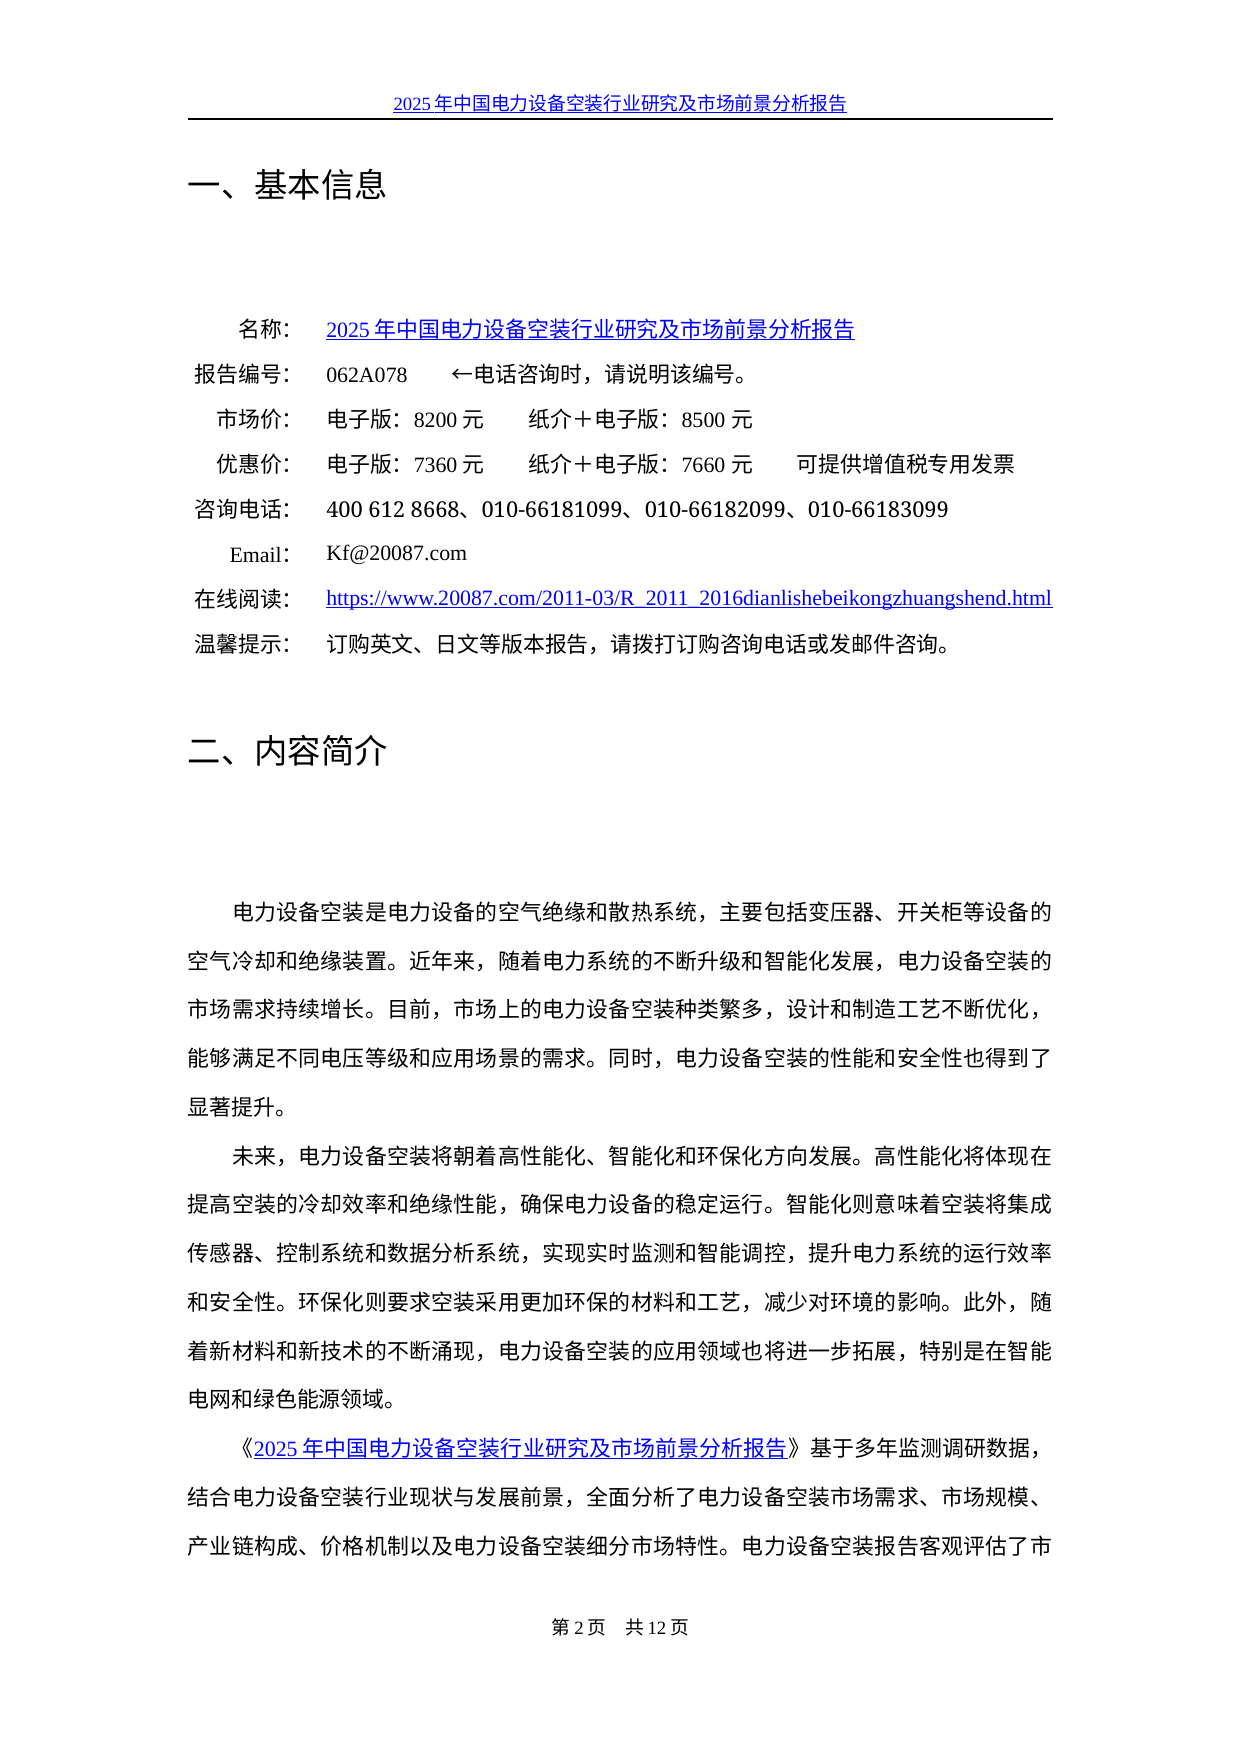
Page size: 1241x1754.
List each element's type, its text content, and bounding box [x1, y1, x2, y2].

table_header 2025年中国电力设备空装行业研究及市场前景分析报告 [315, 312, 1073, 357]
table_cell [315, 582, 1073, 627]
title 一、基本信息 [187, 150, 1053, 215]
table_cell 优惠价： [167, 447, 315, 492]
table_cell 电子版：7360 元 纸介＋电子版：7660 元 可提供增值税专用发票 [315, 447, 1073, 492]
table_cell Email： [167, 537, 315, 582]
table_cell 温馨提示： [167, 627, 315, 672]
table_cell 市场价： [167, 402, 315, 447]
table_cell 电子版：8200 元 纸介＋电子版：8500 元 [315, 402, 1073, 447]
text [187, 894, 1053, 1561]
table_cell 062A078 ←电话咨询时，请说明该编号。 [315, 357, 1073, 402]
table_cell 400 612 8668、010-66181099、010-66182099、010-66183099 [315, 492, 1073, 537]
table_cell 订购英文、日文等版本报告，请拨打订购咨询电话或发邮件咨询。 [315, 627, 1073, 672]
table_cell 报告编号： [167, 357, 315, 402]
table_cell 在线阅读： [167, 582, 315, 627]
table_cell Kf@20087.com [315, 537, 1073, 582]
table_cell 咨询电话： [167, 492, 315, 537]
table_header 名称： [167, 312, 315, 357]
title 二、内容简介 [187, 717, 1053, 782]
